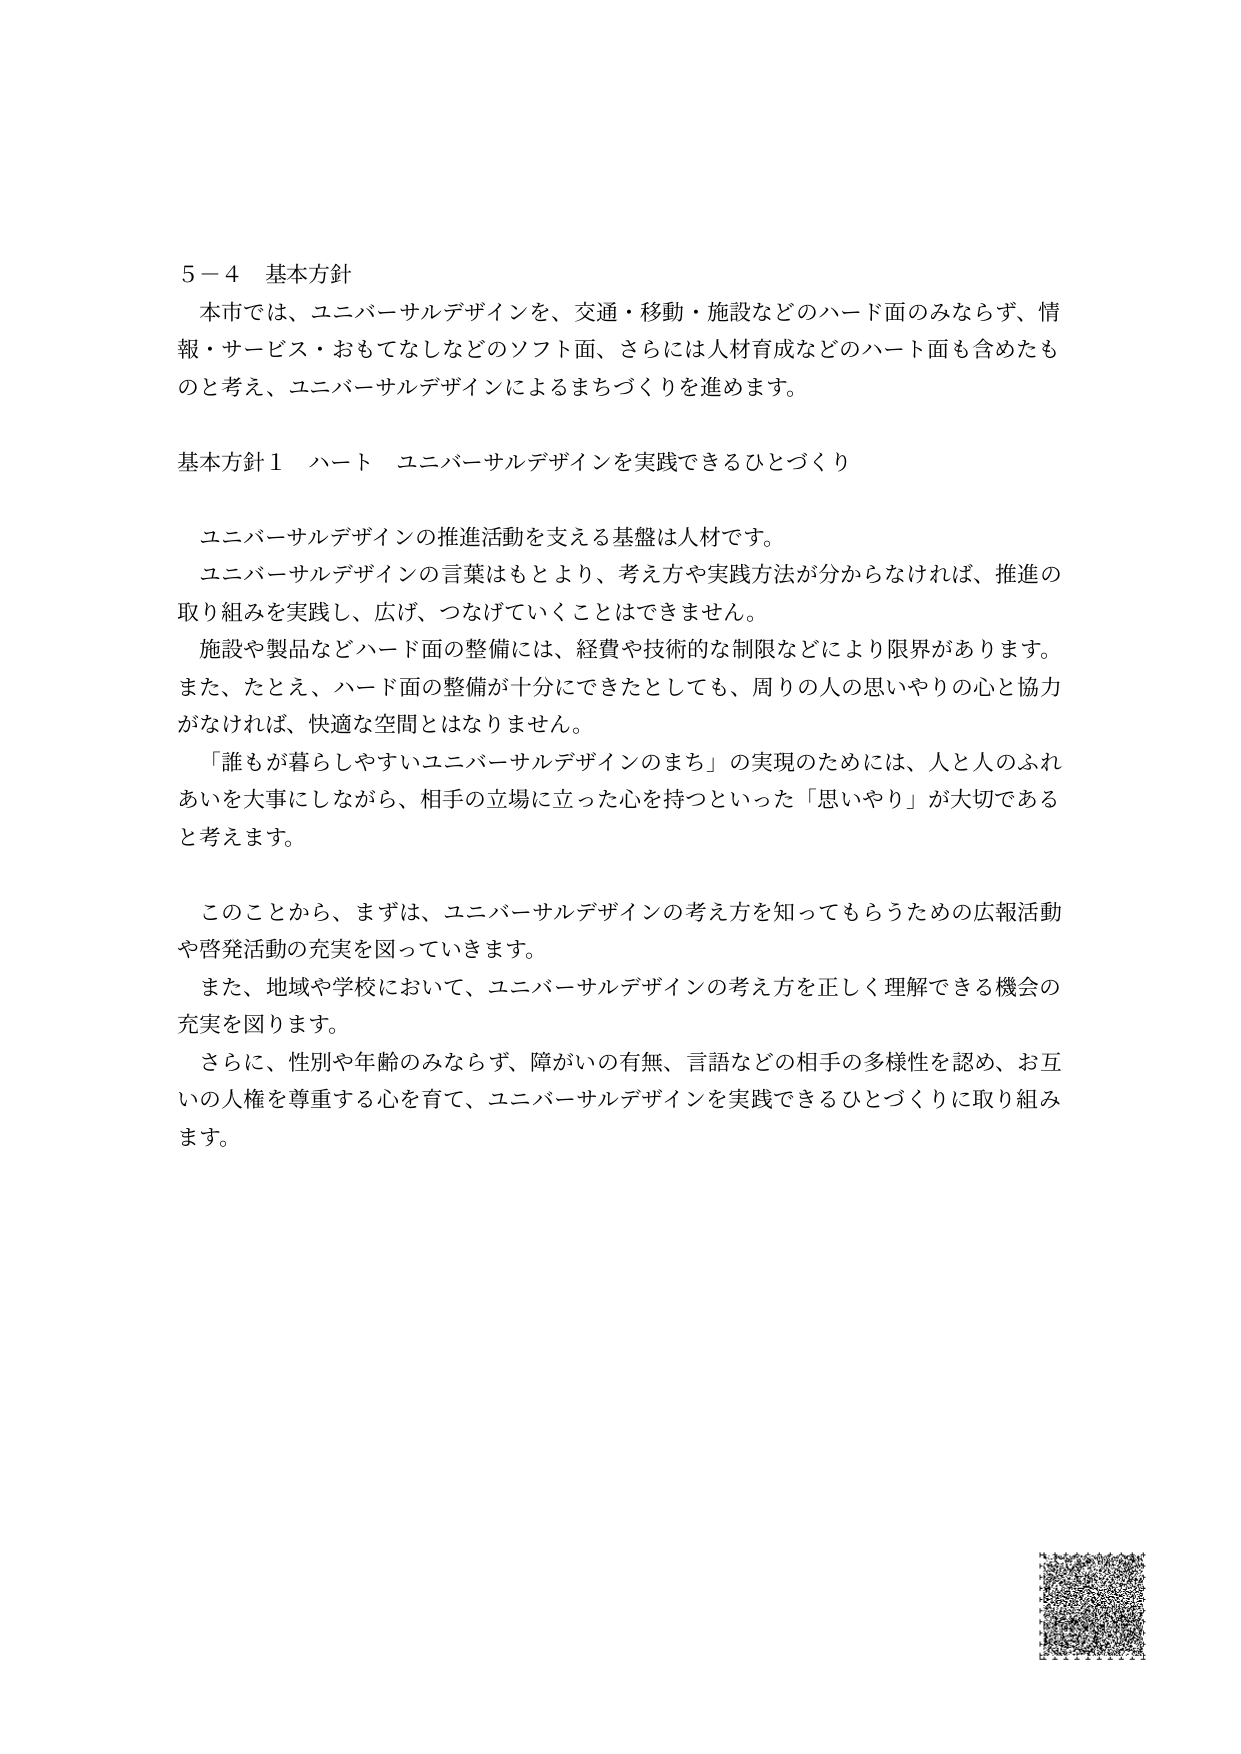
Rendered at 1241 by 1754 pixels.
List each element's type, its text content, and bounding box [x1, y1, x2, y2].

text このことから、まずは、ユニバーサルデザインの考え方を知ってもらうための広報活動や啓発活動の充実を図っていきます。 [177, 892, 1063, 967]
text ユニバーサルデザインの推進活動を支える基盤は人材です。 [177, 517, 1063, 554]
text さらに、性別や年齢のみならず、障がいの有無、言語などの相手の多様性を認め、お互いの人権を尊重する心を育て、ユニバーサルデザインを実践できるひとづくりに取り組みます。 [177, 1042, 1063, 1154]
text 基本方針１ ハート ユニバーサルデザインを実践できるひとづくり [177, 442, 1063, 479]
picture [1039, 1552, 1146, 1660]
text 本市では、ユニバーサルデザインを、交通・移動・施設などのハード面のみならず、情報・サービス・おもてなしなどのソフト面、さらには人材育成などのハート面も含めたものと考え、ユニバーサルデザインによるまちづくりを進めます。 [177, 292, 1063, 404]
text ５－４ 基本方針 [177, 254, 1063, 292]
text 「誰もが暮らしやすいユニバーサルデザインのまち」の実現のためには、人と人のふれあいを大事にしながら、相手の立場に立った心を持つといった「思いやり」が大切であると考えます。 [177, 742, 1063, 854]
text また、地域や学校において、ユニバーサルデザインの考え方を正しく理解できる機会の充実を図ります。 [177, 967, 1063, 1042]
text ユニバーサルデザインの言葉はもとより、考え方や実践方法が分からなければ、推進の取り組みを実践し、広げ、つなげていくことはできません。 [177, 554, 1063, 629]
text 施設や製品などハード面の整備には、経費や技術的な制限などにより限界があります。また、たとえ、ハード面の整備が十分にできたとしても、周りの人の思いやりの心と協力がなければ、快適な空間とはなりません。 [177, 629, 1063, 742]
